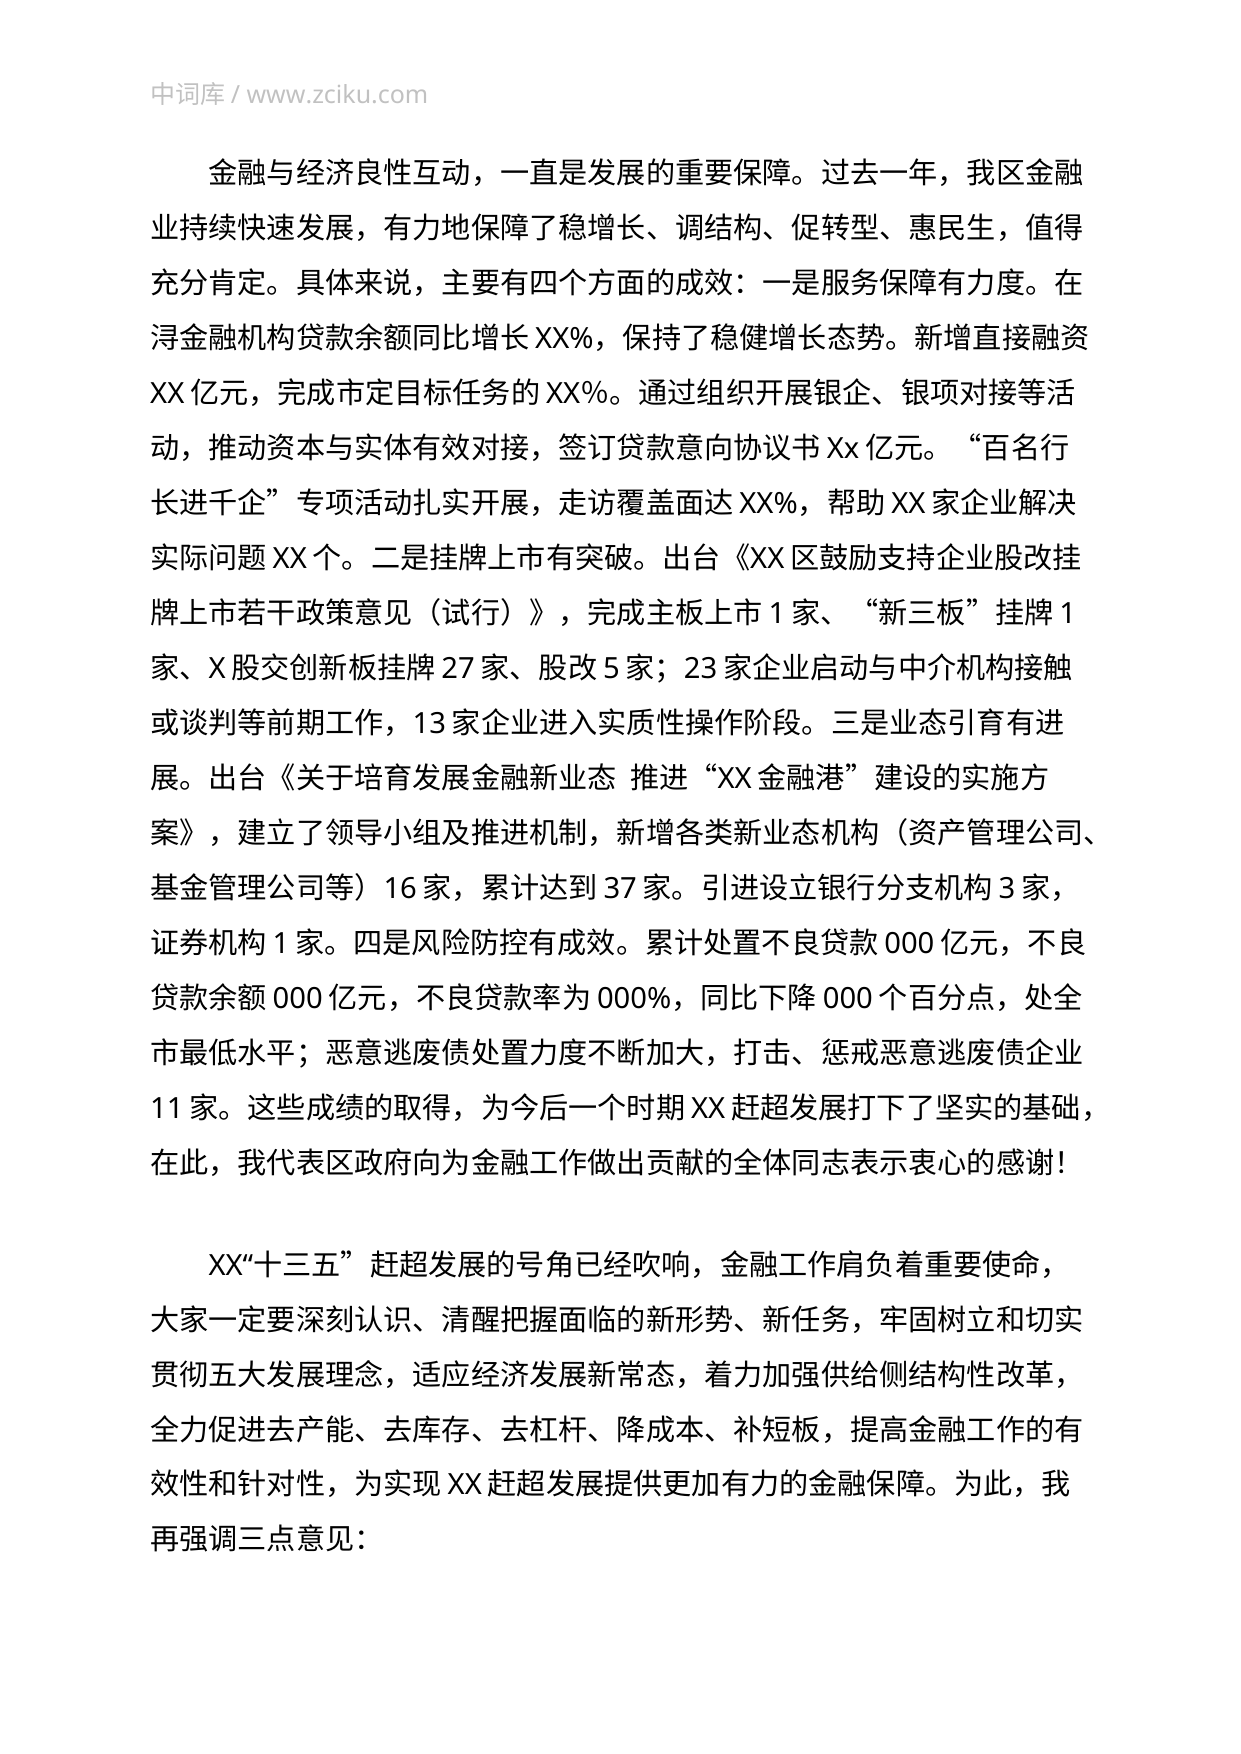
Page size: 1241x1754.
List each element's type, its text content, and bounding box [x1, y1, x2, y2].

text 金融与经济良性互动，一直是发展的重要保障。过去一年，我区金融业持续快速发展，有力地保障了稳增长、调结构、促转型、惠民生，值得充分肯定。具体来说，主要有四个方面的成效：一是服务保障有力度。在浔金融机构贷款余额同比增长XX%，保持了稳健增长态势。新增直接融资XX亿元，完成市定目标任务的XX％。通过组织开展银企、银项对接等活动，推动资本与实体有效对接，签订贷款意向协议书Xx亿元。“百名行长进千企”专项活动扎实开展，走访覆盖面达XX%，帮助XX家企业解决实际问题XX个。二是挂牌上市有突破。出台《XX区鼓励支持企业股改挂牌上市若干政策意见（试行）》，完成主板上市1家、“新三板”挂牌1家、X股交创新板挂牌27家、股改5家；23家企业启动与中介机构接触或谈判等前期工作，13家企业进入实质性操作阶段。三是业态引育有进展。出台《关于培育发展金融新业态 推进“XX金融港”建设的实施方案》，建立了领导小组及推进机制，新增各类新业态机构（资产管理公司、基金管理公司等）16家，累计达到37家。引进设立银行分支机构3家，证券机构1家。四是风险防控有成效。累计处置不良贷款000亿元，不良贷款余额000亿元，不良贷款率为000%，同比下降000个百分点，处全市最低水平；恶意逃废债处置力度不断加大，打击、惩戒恶意逃废债企业11家。这些成绩的取得，为今后一个时期XX赶超发展打下了坚实的基础，在此，我代表区政府向为金融工作做出贡献的全体同志表示衷心的感谢！ [150, 150, 1090, 1182]
text XX“十三五”赶超发展的号角已经吹响，金融工作肩负着重要使命，大家一定要深刻认识、清醒把握面临的新形势、新任务，牢固树立和切实贯彻五大发展理念，适应经济发展新常态，着力加强供给侧结构性改革，全力促进去产能、去库存、去杠杆、降成本、补短板，提高金融工作的有效性和针对性，为实现XX赶超发展提供更加有力的金融保障。为此，我再强调三点意见： [150, 1241, 1090, 1558]
